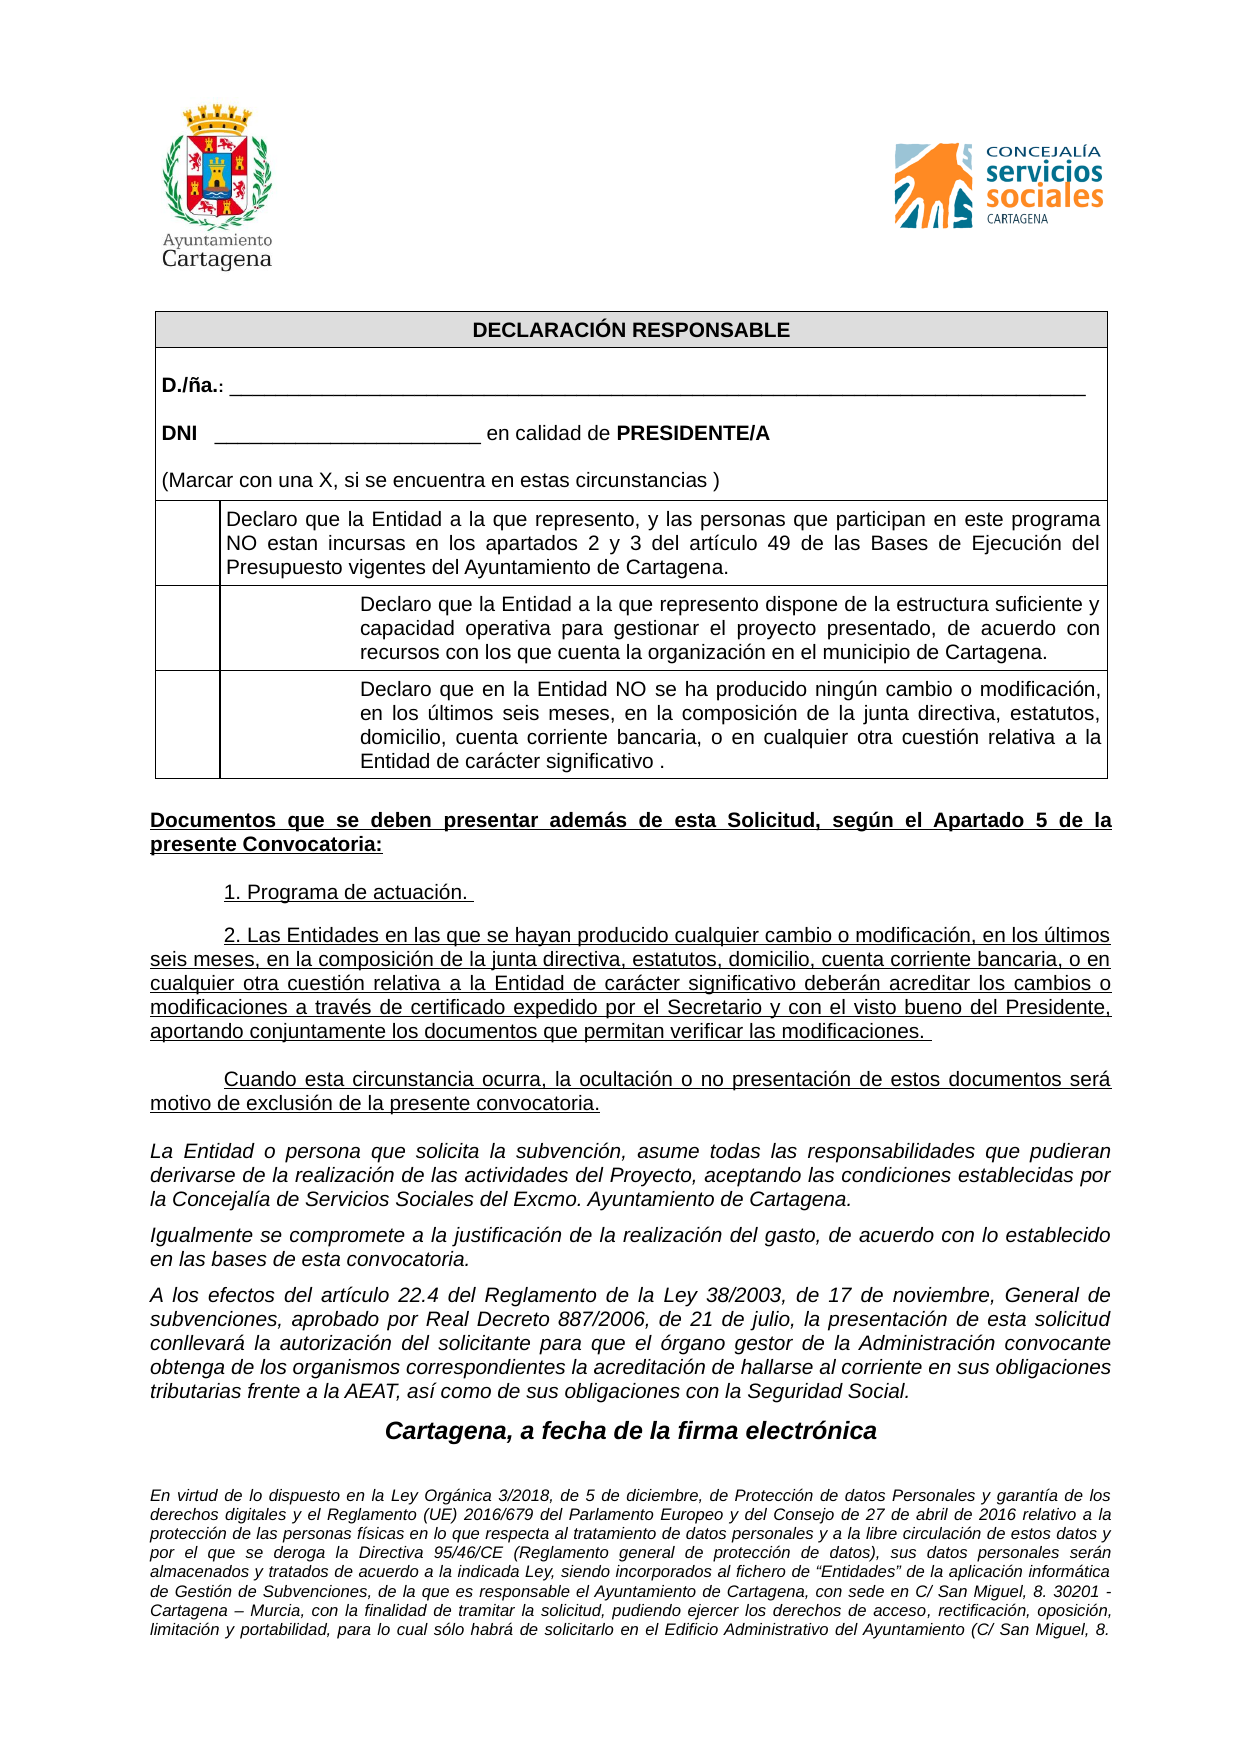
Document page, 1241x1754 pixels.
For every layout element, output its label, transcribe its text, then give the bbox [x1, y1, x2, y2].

table_cell [156, 586, 219, 670]
picture [151, 97, 283, 278]
text Cuando esta circunstancia ocurra, la ocultación o no presentación de estos documentos será motivo de exclusión de la presente convocatoria. [150, 1067, 1112, 1114]
text 2. Las Entidades en las que se hayan producido cualquier cambio o modificación, en los últimos seis meses, en la composición de la junta directiva, estatutos, domicilio, cuenta corriente bancaria, o en cualquier otra cuestión relativa a la Entidad de carácter significativo deberán acreditar los cambios o modificaciones a través de certificado expedido por el Secretario y con el visto bueno del Presidente, aportando conjuntamente los documentos que permitan verificar las modificaciones. [150, 923, 1112, 992]
picture [894, 142, 1110, 229]
text La Entidad o persona que solicita la subvención, asume todas las responsabilidades que pudieran derivarse de la realización de las actividades del Proyecto, aceptando las condiciones establecidas por la Concejalía de Servicios Sociales del Excmo. Ayuntamiento de Cartagena. [150, 1138, 1112, 1210]
table_cell Declaro que en la Entidad NO se ha producido ningún cambio o modificación, en los últimos seis meses, en la composición de la junta directiva, estatutos, domicilio, cuenta corriente bancaria, o en cualquier otra cuestión relativa a la Entidad de carácter significativo . [221, 671, 1107, 778]
table_cell [156, 501, 219, 585]
text Documentos que se deben presentar además de esta Solicitud, según el Apartado 5 de la presente Convocatoria: [150, 808, 1112, 829]
table_header DECLARACIÓN RESPONSABLE [156, 312, 1107, 347]
text Cartagena, a fecha de la firma electrónica [150, 1416, 1112, 1444]
table_cell [156, 671, 219, 778]
text Documentos que se deben presentar además de esta Solicitud, según el Apartado 5 de la presente Convocatoria: [150, 830, 1112, 856]
table_cell D./ña.: __________________________________________________________________________ DNI _______________________ en calidad de PRESIDENTE/A (Marcar con una X, si se encuentra en estas circunstancias ) [156, 348, 1107, 500]
text 1. Programa de actuación. [150, 880, 1112, 904]
table_cell Declaro que la Entidad a la que represento dispone de la estructura suficiente y capacidad operativa para gestionar el proyecto presentado, de acuerdo con recursos con los que cuenta la organización en el municipio de Cartagena. [221, 586, 1107, 670]
text Igualmente se compromete a la justificación de la realización del gasto, de acuerdo con lo establecido en las bases de esta convocatoria. [150, 1223, 1112, 1271]
text A los efectos del artículo 22.4 del Reglamento de la Ley 38/2003, de 17 de noviembre, General de subvenciones, aprobado por Real Decreto 887/2006, de 21 de julio, la presentación de esta solicitud conllevará la autorización del solicitante para que el órgano gestor de la Administración convocante obtenga de los organismos correspondientes la acreditación de hallarse al corriente en sus obligaciones tributarias frente a la AEAT, así como de sus obligaciones con la Seguridad Social. [150, 1283, 1112, 1403]
table_cell Declaro que la Entidad a la que represento, y las personas que participan en este programa NO estan incursas en los apartados 2 y 3 del artículo 49 de las Bases de Ejecución del Presupuesto vigentes del Ayuntamiento de Cartagena. [221, 501, 1107, 585]
